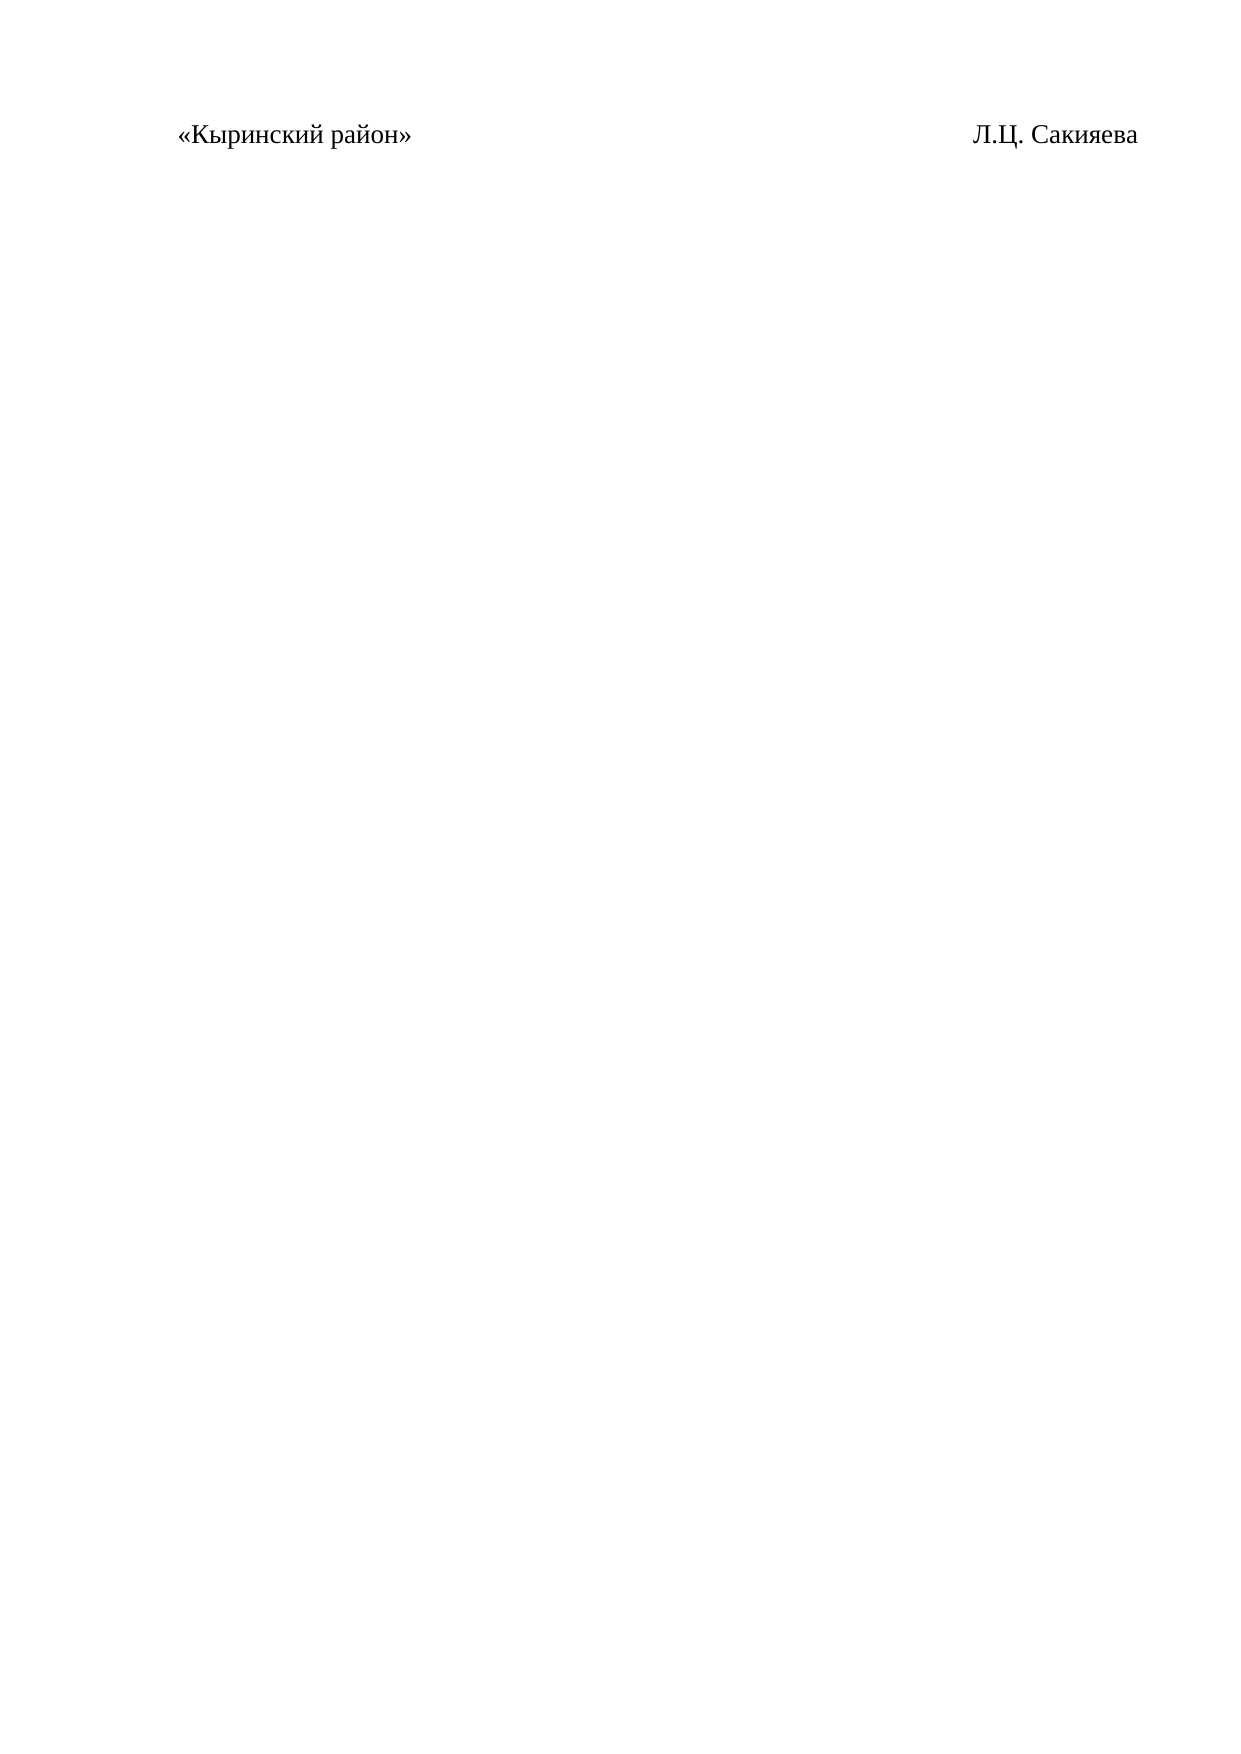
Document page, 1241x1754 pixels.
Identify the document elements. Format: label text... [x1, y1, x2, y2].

text «Кыринский район» Л.Ц. Сакияева [177, 118, 1152, 149]
